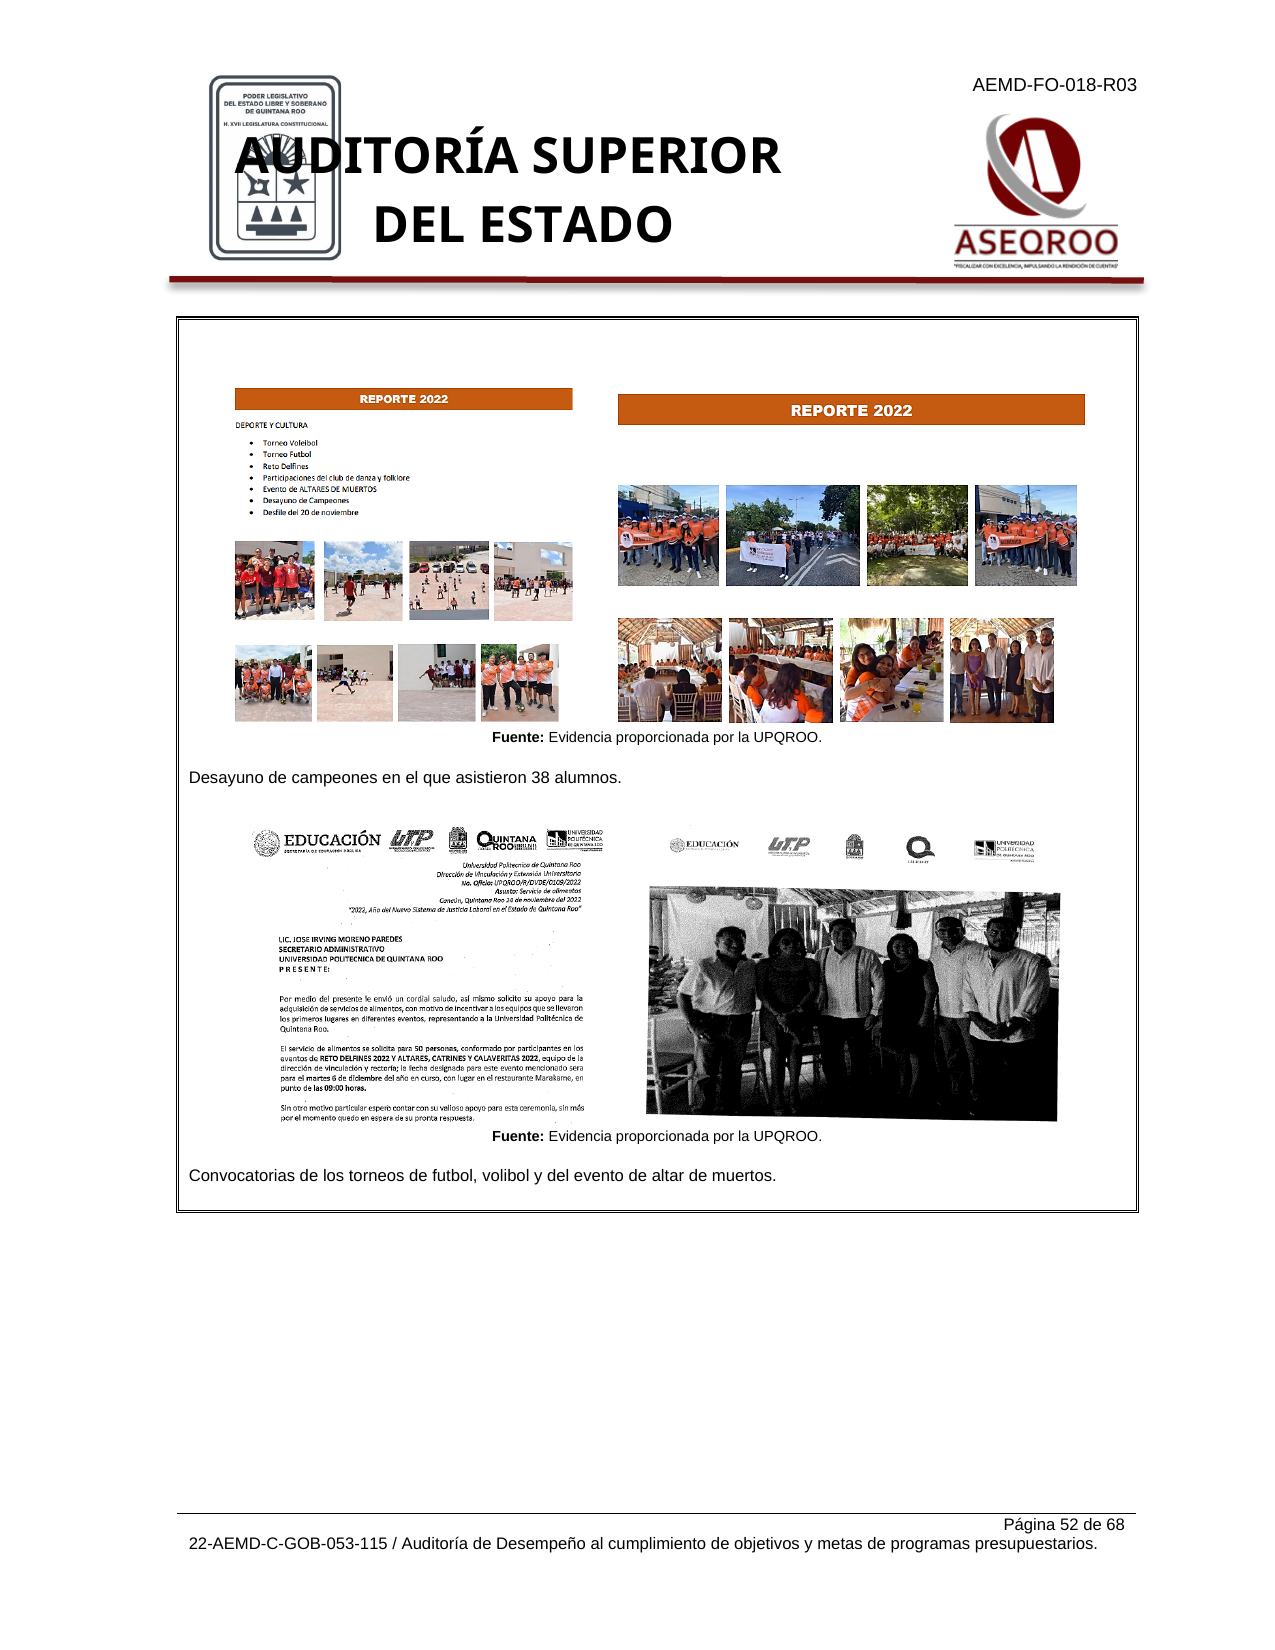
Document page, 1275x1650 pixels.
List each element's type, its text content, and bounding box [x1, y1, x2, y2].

picture [954, 114, 1118, 269]
picture [227, 385, 580, 726]
picture [252, 827, 609, 1125]
picture [207, 75, 342, 261]
picture [608, 388, 1087, 727]
picture [641, 825, 1062, 1125]
